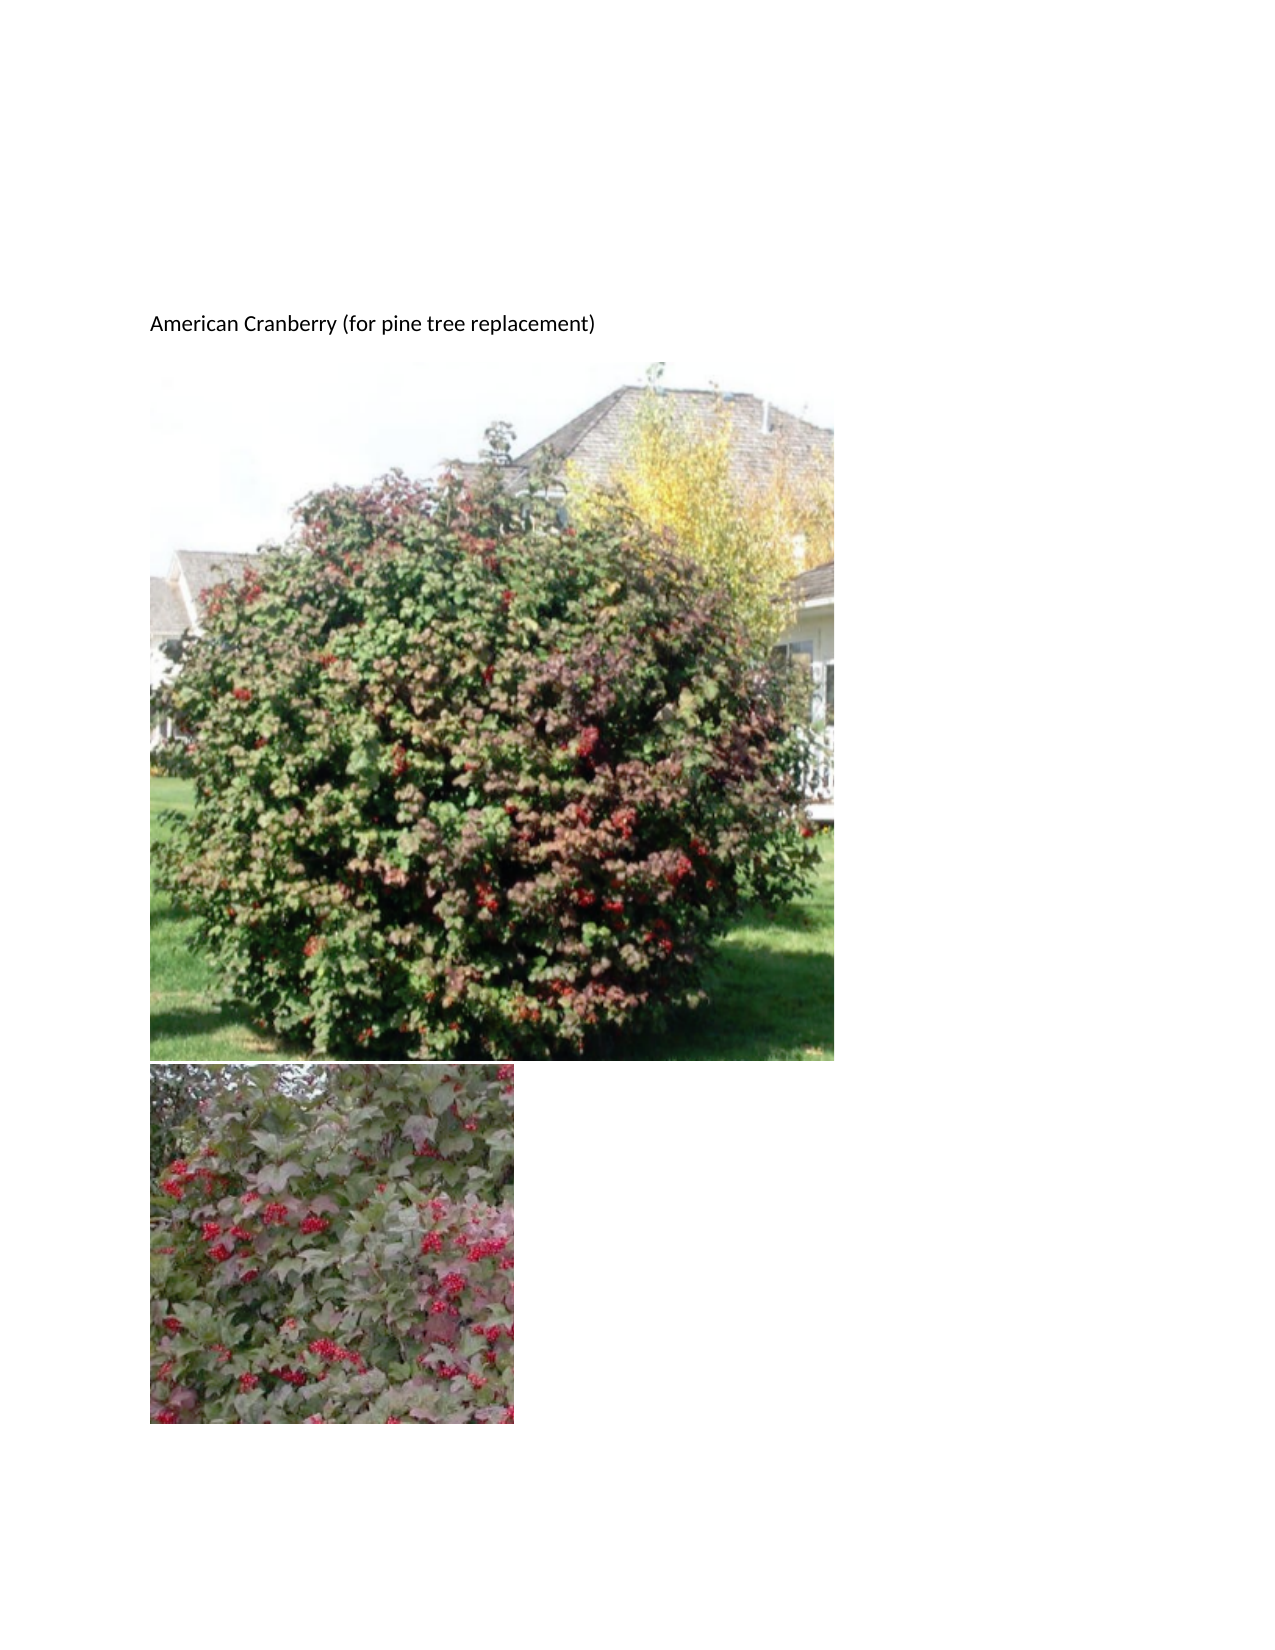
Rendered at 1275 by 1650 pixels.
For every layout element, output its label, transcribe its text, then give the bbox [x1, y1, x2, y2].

picture [150, 362, 835, 1061]
text American Cranberry (for pine tree replacement) [150, 309, 1125, 337]
picture [150, 1064, 514, 1424]
